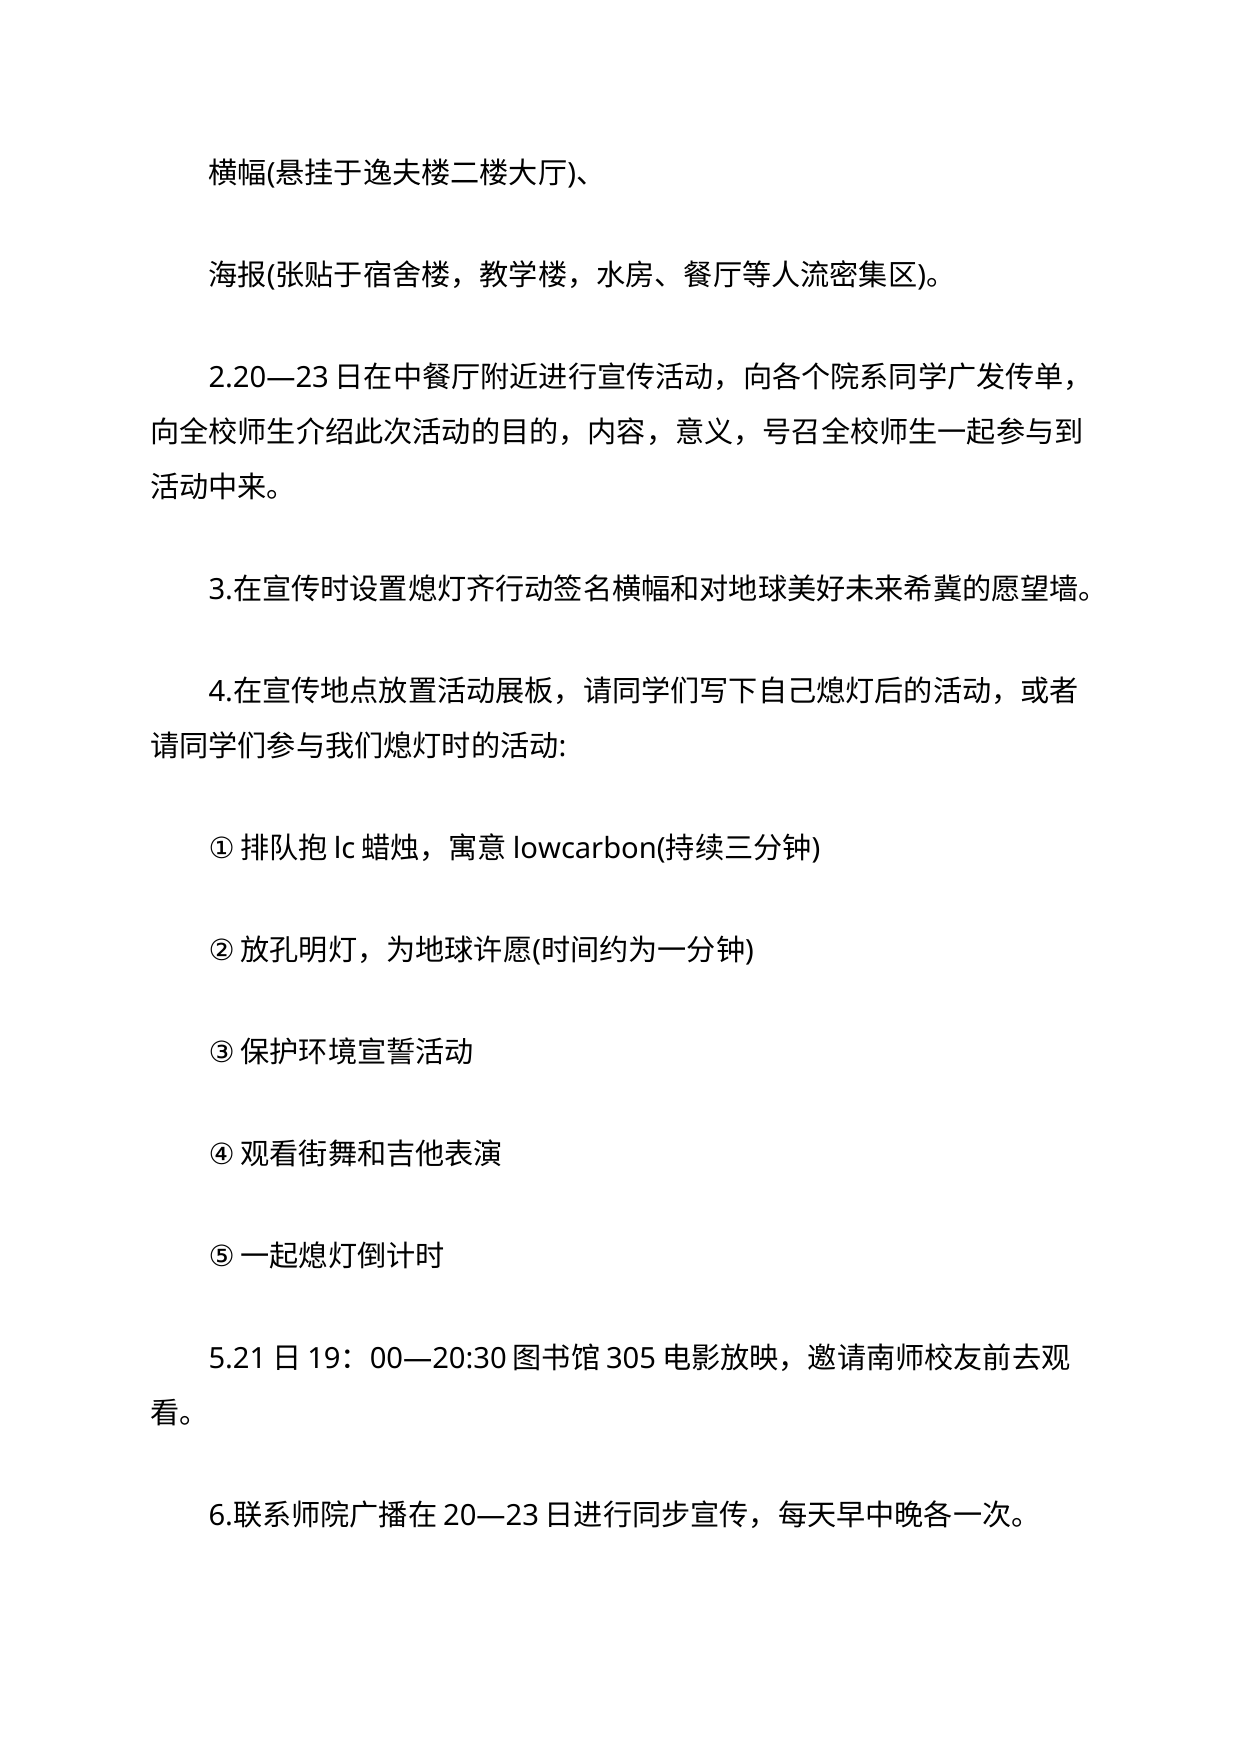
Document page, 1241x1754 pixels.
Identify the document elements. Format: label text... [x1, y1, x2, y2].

text ①排队抱lc蜡烛，寓意lowcarbon(持续三分钟) [150, 824, 1090, 867]
text 5.21日19：00—20:30图书馆305电影放映，邀请南师校友前去观看。 [150, 1334, 1090, 1432]
text ④观看街舞和吉他表演 [150, 1131, 1090, 1173]
text 6.联系师院广播在20—23日进行同步宣传，每天早中晚各一次。 [150, 1491, 1090, 1534]
text ⑤一起熄灯倒计时 [150, 1232, 1090, 1275]
text 海报(张贴于宿舍楼，教学楼，水房、餐厅等人流密集区)。 [150, 252, 1090, 294]
text 4.在宣传地点放置活动展板，请同学们写下自己熄灯后的活动，或者请同学们参与我们熄灯时的活动: [150, 668, 1090, 765]
text ③保护环境宣誓活动 [150, 1028, 1090, 1071]
text ②放孔明灯，为地球许愿(时间约为一分钟) [150, 927, 1090, 969]
text 3.在宣传时设置熄灯齐行动签名横幅和对地球美好未来希冀的愿望墙。 [150, 566, 1090, 608]
text 2.20—23日在中餐厅附近进行宣传活动，向各个院系同学广发传单，向全校师生介绍此次活动的目的，内容，意义，号召全校师生一起参与到活动中来。 [150, 354, 1090, 506]
text 横幅(悬挂于逸夫楼二楼大厅)、 [150, 150, 1090, 192]
